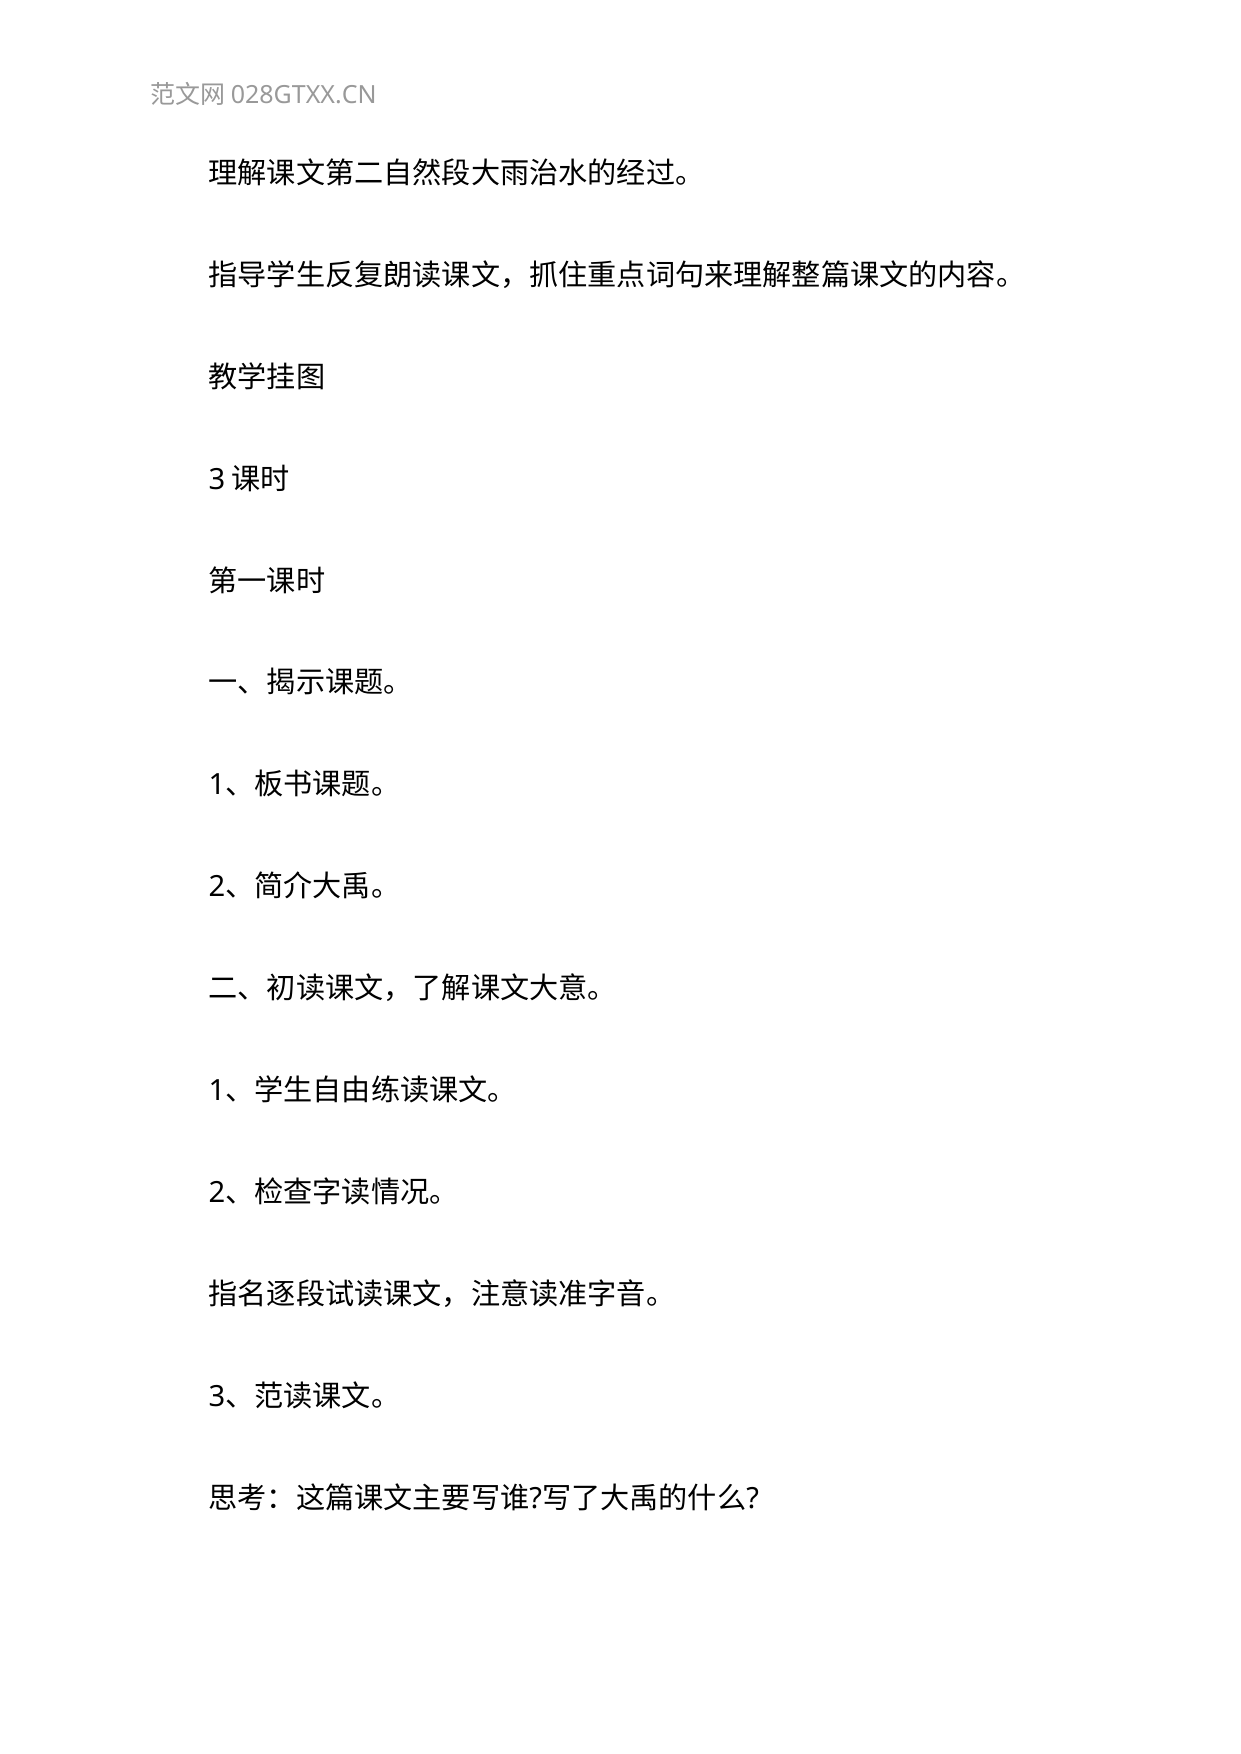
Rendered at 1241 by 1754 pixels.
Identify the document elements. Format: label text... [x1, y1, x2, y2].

text 1、学生自由练读课文。 [150, 1067, 1090, 1109]
text 指名逐段试读课文，注意读准字音。 [150, 1271, 1090, 1313]
text 思考：这篇课文主要写谁?写了大禹的什么? [150, 1474, 1090, 1517]
text 指导学生反复朗读课文，抓住重点词句来理解整篇课文的内容。 [150, 252, 1090, 294]
text 3、范读课文。 [150, 1372, 1090, 1415]
text 3课时 [150, 455, 1090, 498]
text 2、简介大禹。 [150, 863, 1090, 905]
text 第一课时 [150, 557, 1090, 599]
text 理解课文第二自然段大雨治水的经过。 [150, 150, 1090, 192]
text 1、板书课题。 [150, 761, 1090, 803]
text 二、初读课文，了解课文大意。 [150, 965, 1090, 1007]
text 一、揭示课题。 [150, 659, 1090, 701]
text 2、检查字读情况。 [150, 1168, 1090, 1211]
text 教学挂图 [150, 353, 1090, 396]
